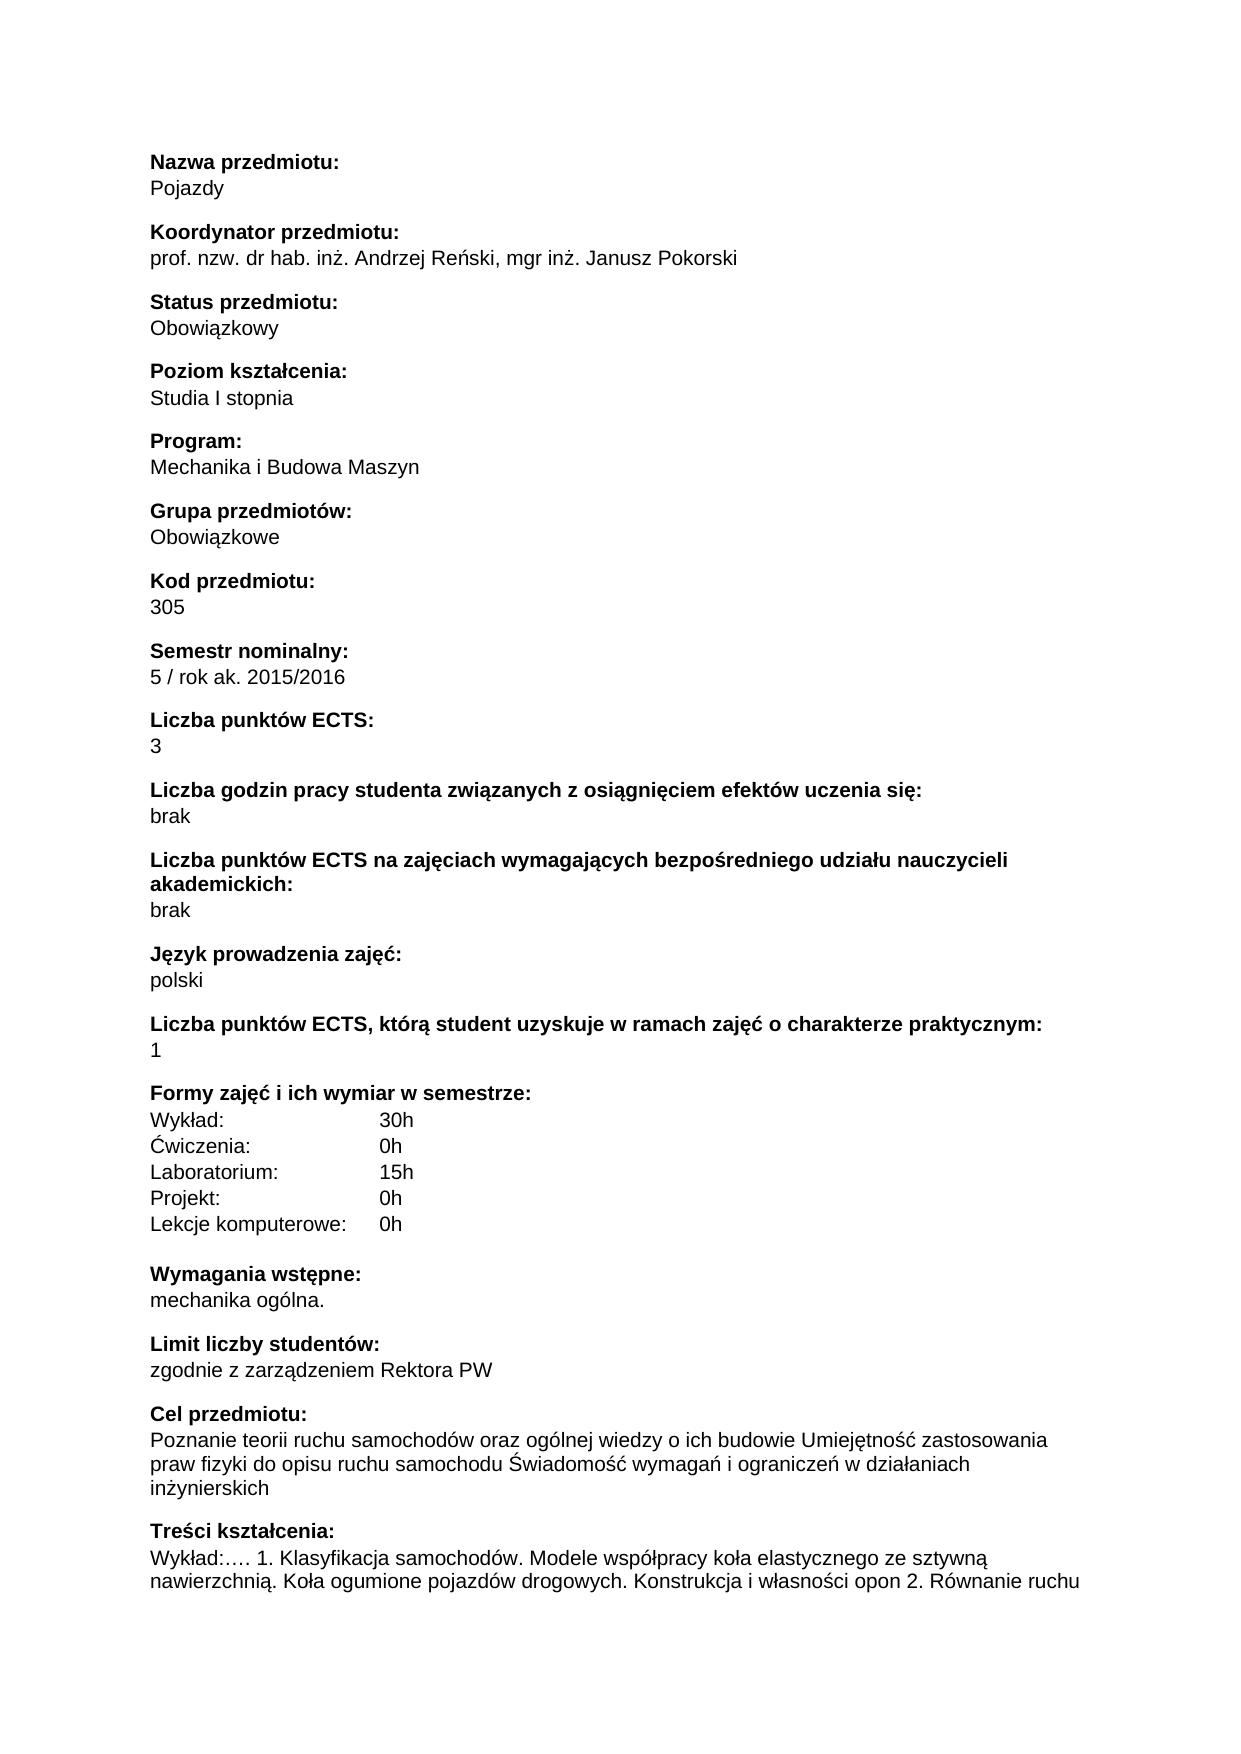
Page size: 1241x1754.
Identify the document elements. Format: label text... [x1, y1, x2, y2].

text brak [150, 898, 1090, 922]
table_cell 0h [369, 1210, 597, 1236]
text Liczba punktów ECTS, którą student uzyskuje w ramach zajęć o charakterze praktycznym: [150, 1011, 1090, 1035]
text Nazwa przedmiotu: [150, 150, 1090, 174]
table_header Wykład: [140, 1108, 367, 1132]
table_cell Ćwiczenia: [140, 1134, 367, 1158]
text Obowiązkowy [150, 316, 1090, 339]
text Formy zajęć i ich wymiar w semestrze: [150, 1081, 1090, 1105]
text prof. nzw. dr hab. inż. Andrzej Reński, mgr inż. Janusz Pokorski [150, 246, 1090, 270]
text 1 [150, 1037, 1090, 1061]
text Pojazdy [150, 176, 1090, 200]
text 3 [150, 734, 1090, 758]
text Liczba punktów ECTS: [150, 708, 1090, 732]
text Grupa przedmiotów: [150, 499, 1090, 523]
text Kod przedmiotu: [150, 569, 1090, 593]
table_cell Laboratorium: [140, 1160, 367, 1184]
table_cell 15h [369, 1158, 597, 1184]
table_header 30h [369, 1108, 597, 1132]
table_cell Projekt: [140, 1186, 367, 1210]
text mechanika ogólna. [150, 1288, 1090, 1312]
text Poziom kształcenia: [150, 359, 1090, 383]
text Język prowadzenia zajęć: [150, 942, 1090, 966]
text Semestr nominalny: [150, 638, 1090, 662]
table_cell 0h [369, 1184, 597, 1210]
text Studia I stopnia [150, 385, 1090, 409]
table_cell 0h [369, 1132, 597, 1158]
text Program: [150, 429, 1090, 453]
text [150, 1545, 1090, 1593]
table_cell Lekcje komputerowe: [140, 1212, 367, 1236]
text Poznanie teorii ruchu samochodów oraz ogólnej wiedzy o ich budowie Umiejętność zastosowania praw fizyki do opisu ruchu samochodu Świadomość wymagań i ograniczeń w działaniach inżynierskich [150, 1428, 1090, 1499]
text Treści kształcenia: [150, 1519, 1090, 1543]
text Mechanika i Budowa Maszyn [150, 455, 1090, 479]
text Koordynator przedmiotu: [150, 220, 1090, 244]
text Liczba punktów ECTS na zajęciach wymagających bezpośredniego udziału nauczycieli akademickich: [150, 848, 1090, 896]
text zgodnie z zarządzeniem Rektora PW [150, 1358, 1090, 1382]
text polski [150, 968, 1090, 992]
text 5 / rok ak. 2015/2016 [150, 664, 1090, 688]
text brak [150, 804, 1090, 828]
text Wymagania wstępne: [150, 1262, 1090, 1286]
text Limit liczby studentów: [150, 1332, 1090, 1356]
text Cel przedmiotu: [150, 1402, 1090, 1426]
text 305 [150, 595, 1090, 619]
text Liczba godzin pracy studenta związanych z osiągnięciem efektów uczenia się: [150, 778, 1090, 802]
text Status przedmiotu: [150, 289, 1090, 313]
text Obowiązkowe [150, 525, 1090, 549]
